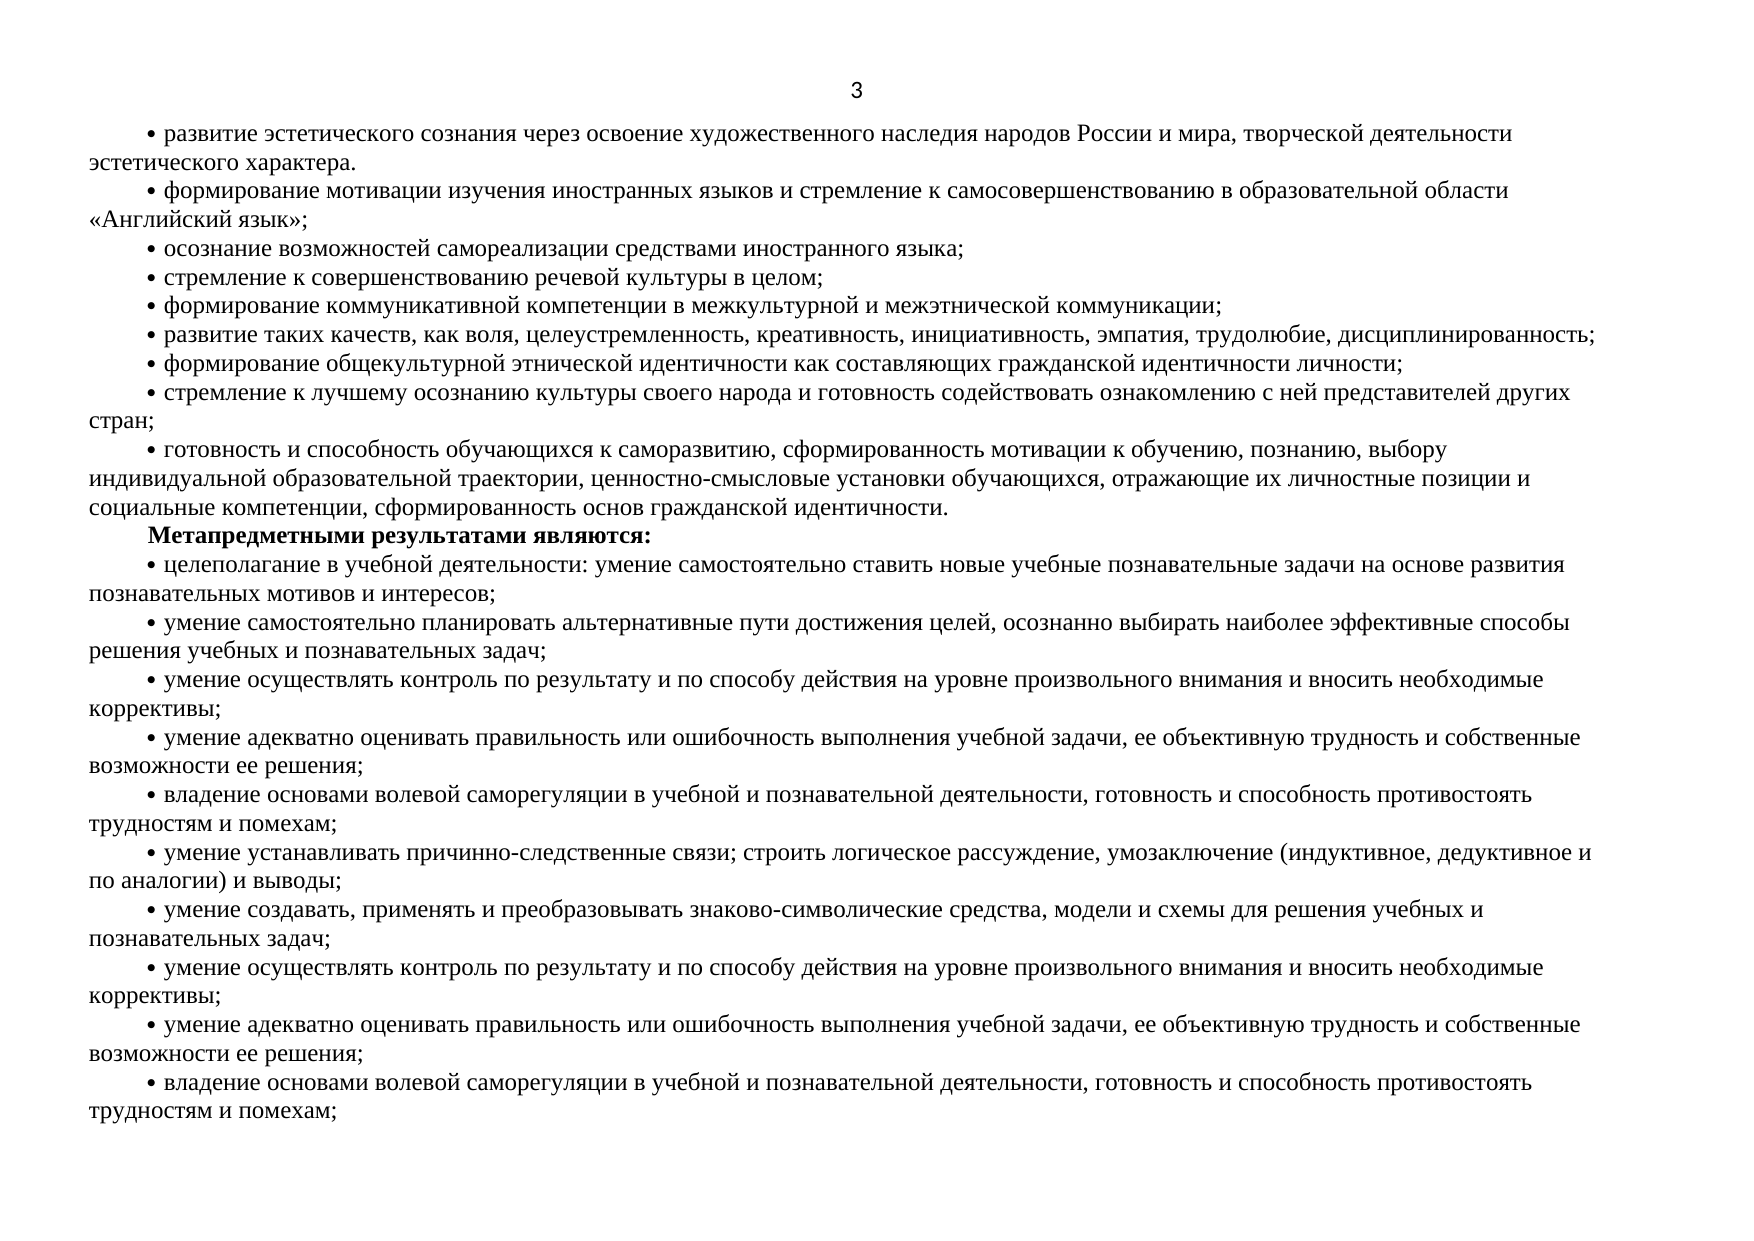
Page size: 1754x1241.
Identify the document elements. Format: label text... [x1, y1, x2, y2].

list умение адекватно оценивать правильность или ошибочность выполнения учебной задачи, ее объективную трудность и собственные возможности ее решения; [89, 1009, 1624, 1067]
list умение осуществлять контроль по результату и по способу действия на уровне произвольного внимания и вносить необходимые коррективы; [89, 952, 1624, 1009]
list стремление к совершенствованию речевой культуры в целом; [89, 262, 1624, 291]
list целеполагание в учебной деятельности: умение самостоятельно ставить новые учебные познавательные задачи на основе развития познавательных мотивов и интересов; [89, 549, 1624, 607]
list осознание возможностей самореализации средствами иностранного языка; [89, 233, 1624, 262]
list развитие таких качеств, как воля, целеустремленность, креативность, инициативность, эмпатия, трудолюбие, дисциплинированность; [89, 319, 1624, 348]
list формирование мотивации изучения иностранных языков и стремление к самосовершенствованию в образовательной области «Английский язык»; [89, 176, 1624, 233]
list умение устанавливать причинно-следственные связи; строить логическое рассуждение, умозаключение (индуктивное, дедуктивное и по аналогии) и выводы; [89, 837, 1624, 894]
list формирование коммуникативной компетенции в межкультурной и межэтнической коммуникации; [89, 291, 1624, 319]
list умение самостоятельно планировать альтернативные пути достижения целей, осознанно выбирать наиболее эффективные способы решения учебных и познавательных задач; [89, 607, 1624, 664]
list готовность и способность обучающихся к саморазвитию, сформированность мотивации к обучению, познанию, выбору индивидуальной образовательной траектории, ценностно-смысловые установки обучающихся, отражающие их личностные позиции и социальные компетенции, сформированность основ гражданской идентичности. [89, 434, 1624, 521]
text Метапредметными результатами являются: [89, 521, 1624, 549]
list умение осуществлять контроль по результату и по способу действия на уровне произвольного внимания и вносить необходимые коррективы; [89, 664, 1624, 722]
list формирование общекультурной этнической идентичности как составляющих гражданской идентичности личности; [89, 348, 1624, 377]
list владение основами волевой саморегуляции в учебной и познавательной деятельности, готовность и способность противостоять трудностям и помехам; [89, 779, 1624, 837]
list умение создавать, применять и преобразовывать знаково-символические средства, модели и схемы для решения учебных и познавательных задач; [89, 894, 1624, 952]
list развитие эстетического сознания через освоение художественного наследия народов России и мира, творческой деятельности эстетического характера. [89, 118, 1624, 176]
list стремление к лучшему осознанию культуры своего народа и готовность содействовать ознакомлению с ней представителей других стран; [89, 377, 1624, 434]
list владение основами волевой саморегуляции в учебной и познавательной деятельности, готовность и способность противостоять трудностям и помехам; [89, 1067, 1624, 1124]
list умение адекватно оценивать правильность или ошибочность выполнения учебной задачи, ее объективную трудность и собственные возможности ее решения; [89, 722, 1624, 779]
